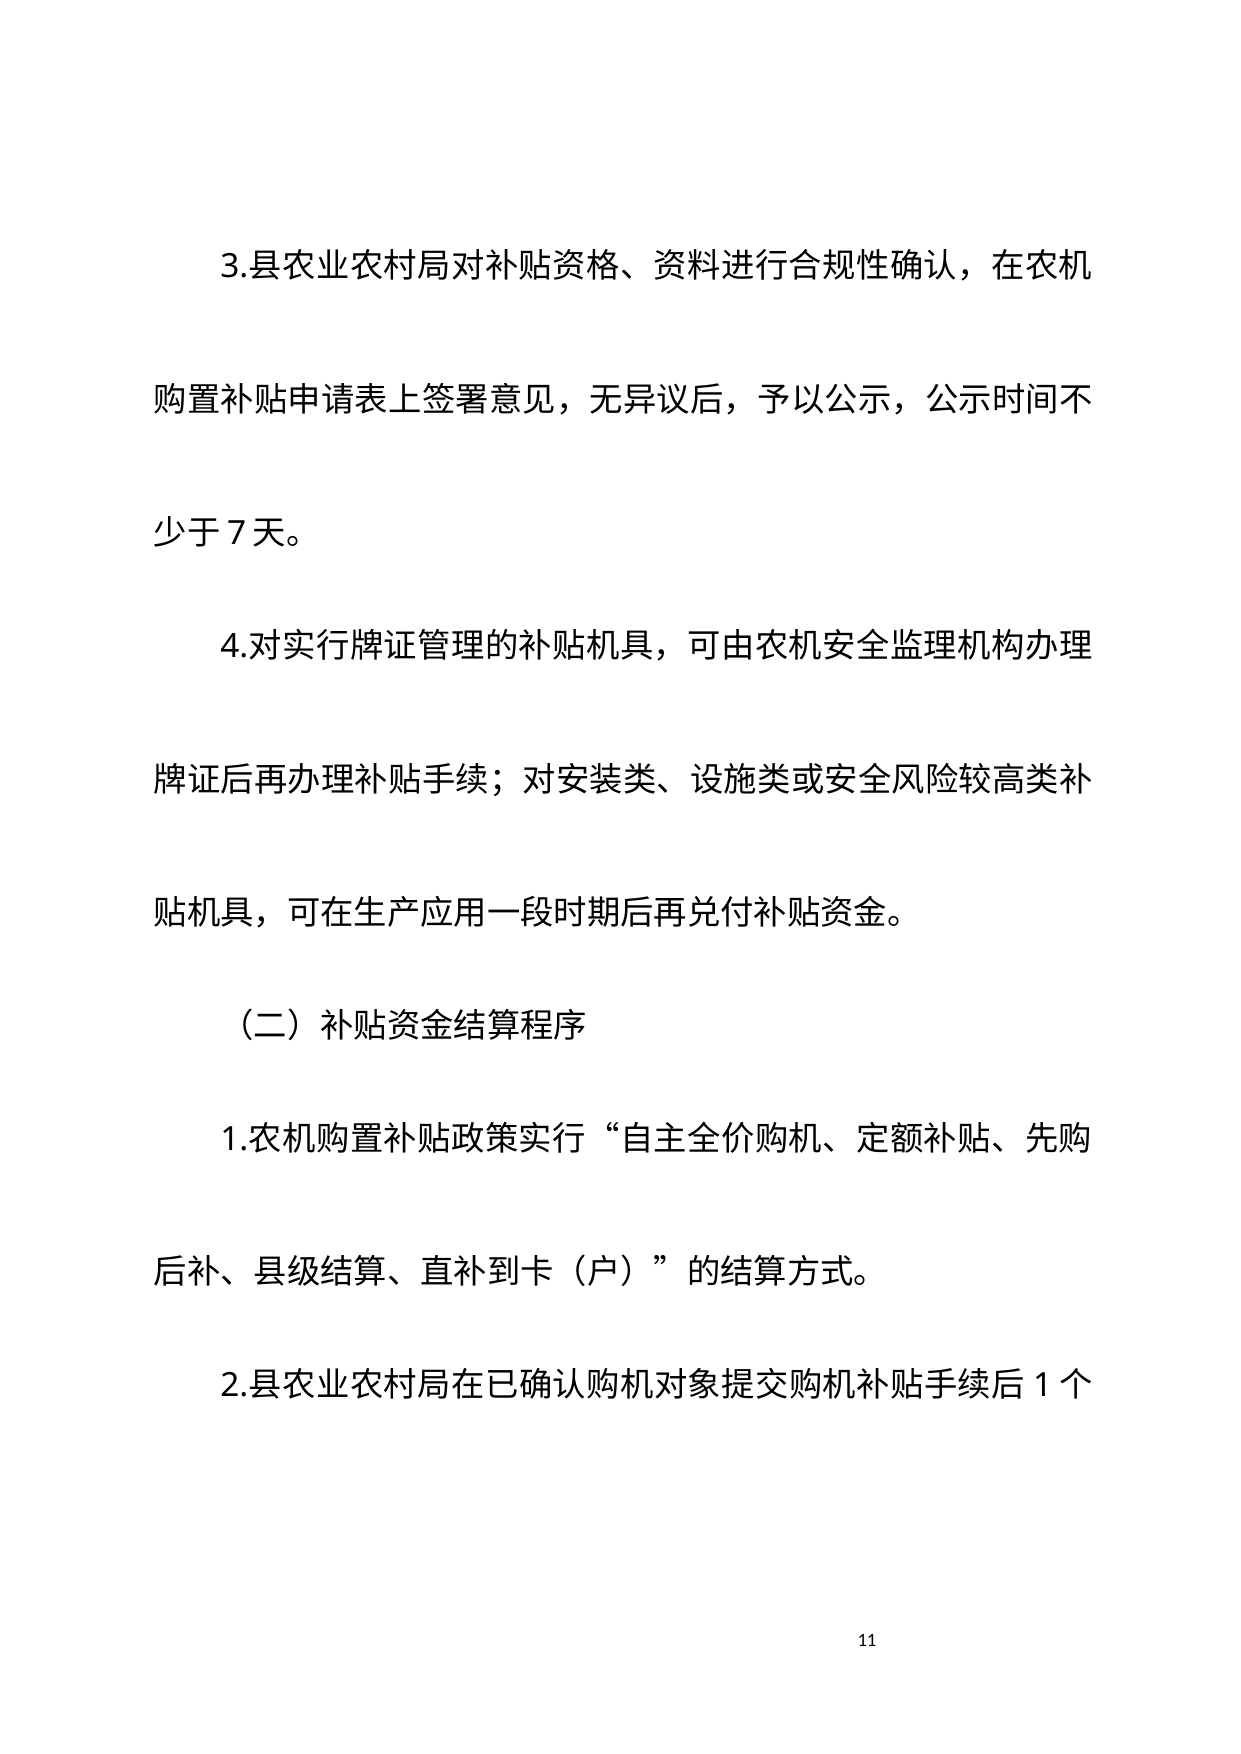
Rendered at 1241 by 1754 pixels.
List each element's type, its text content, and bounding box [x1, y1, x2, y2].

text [153, 1338, 1093, 1427]
text （二）补贴资金结算程序 [153, 978, 1093, 1067]
text 4.对实行牌证管理的补贴机具，可由农机安全监理机构办理牌证后再办理补贴手续；对安装类、设施类或安全风险较高类补贴机具，可在生产应用一段时期后再兑付补贴资金。 [153, 599, 1093, 954]
text 3.县农业农村局对补贴资格、资料进行合规性确认，在农机购置补贴申请表上签署意见，无异议后，予以公示，公示时间不少于7天。 [153, 219, 1093, 574]
text 1.农机购置补贴政策实行“自主全价购机、定额补贴、先购后补、县级结算、直补到卡（户）”的结算方式。 [153, 1092, 1093, 1314]
